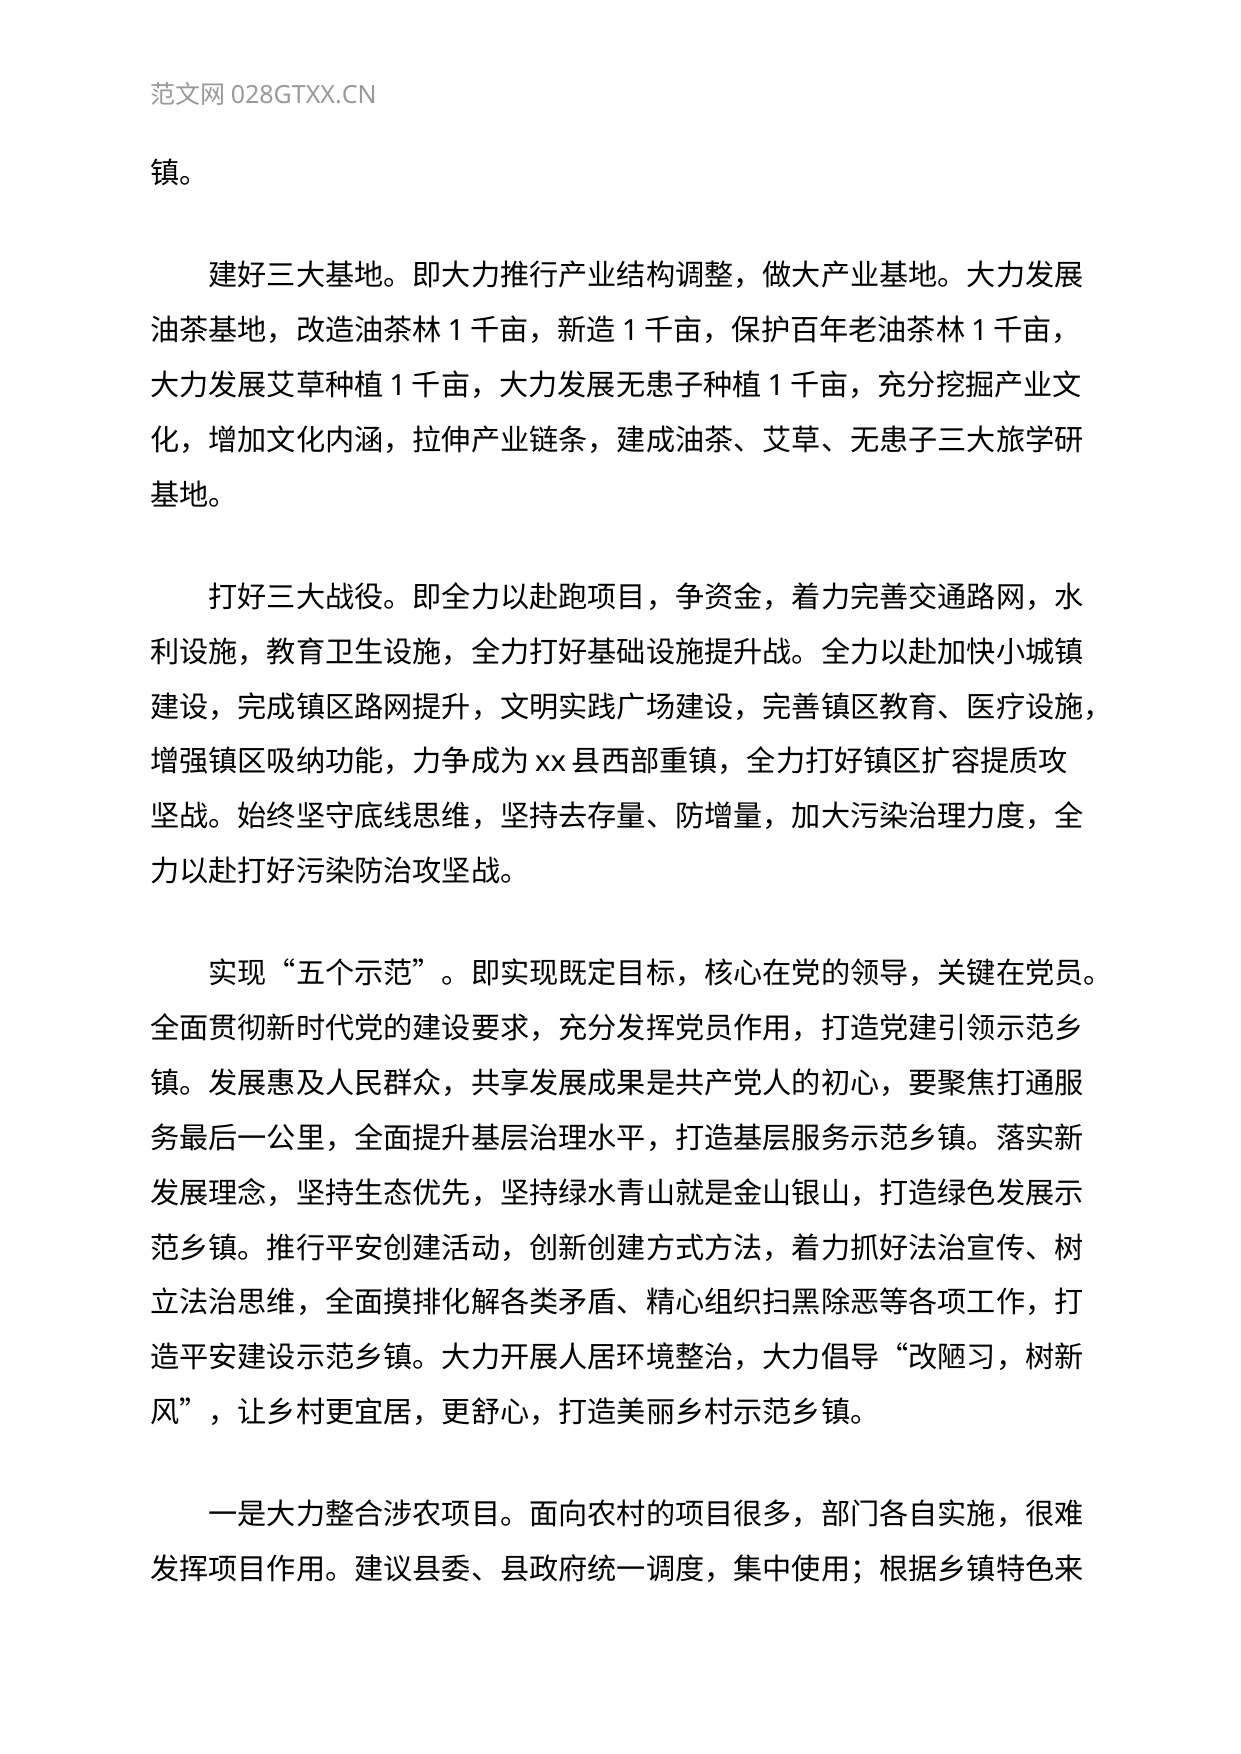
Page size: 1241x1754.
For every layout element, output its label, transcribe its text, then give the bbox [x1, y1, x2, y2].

text 打好三大战役。即全力以赴跑项目，争资金，着力完善交通路网，水利设施，教育卫生设施，全力打好基础设施提升战。全力以赴加快小城镇建设，完成镇区路网提升，文明实践广场建设，完善镇区教育、医疗设施，增强镇区吸纳功能，力争成为xx县西部重镇，全力打好镇区扩容提质攻坚战。始终坚守底线思维，坚持去存量、防增量，加大污染治理力度，全力以赴打好污染防治攻坚战。 [150, 573, 1090, 890]
text 实现“五个示范”。即实现既定目标，核心在党的领导，关键在党员。全面贯彻新时代党的建设要求，充分发挥党员作用，打造党建引领示范乡镇。发展惠及人民群众，共享发展成果是共产党人的初心，要聚焦打通服务最后一公里，全面提升基层治理水平，打造基层服务示范乡镇。落实新发展理念，坚持生态优先，坚持绿水青山就是金山银山，打造绿色发展示范乡镇。推行平安创建活动，创新创建方式方法，着力抓好法治宣传、树立法治思维，全面摸排化解各类矛盾、精心组织扫黑除恶等各项工作，打造平安建设示范乡镇。大力开展人居环境整治，大力倡导“改陋习，树新风”，让乡村更宜居，更舒心，打造美丽乡村示范乡镇。 [150, 950, 1090, 1431]
text 建好三大基地。即大力推行产业结构调整，做大产业基地。大力发展油茶基地，改造油茶林1千亩，新造1千亩，保护百年老油茶林1千亩，大力发展艾草种植1千亩，大力发展无患子种植1千亩，充分挖掘产业文化，增加文化内涵，拉伸产业链条，建成油茶、艾草、无患子三大旅学研基地。 [150, 252, 1090, 514]
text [150, 150, 1090, 192]
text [150, 1491, 1090, 1588]
